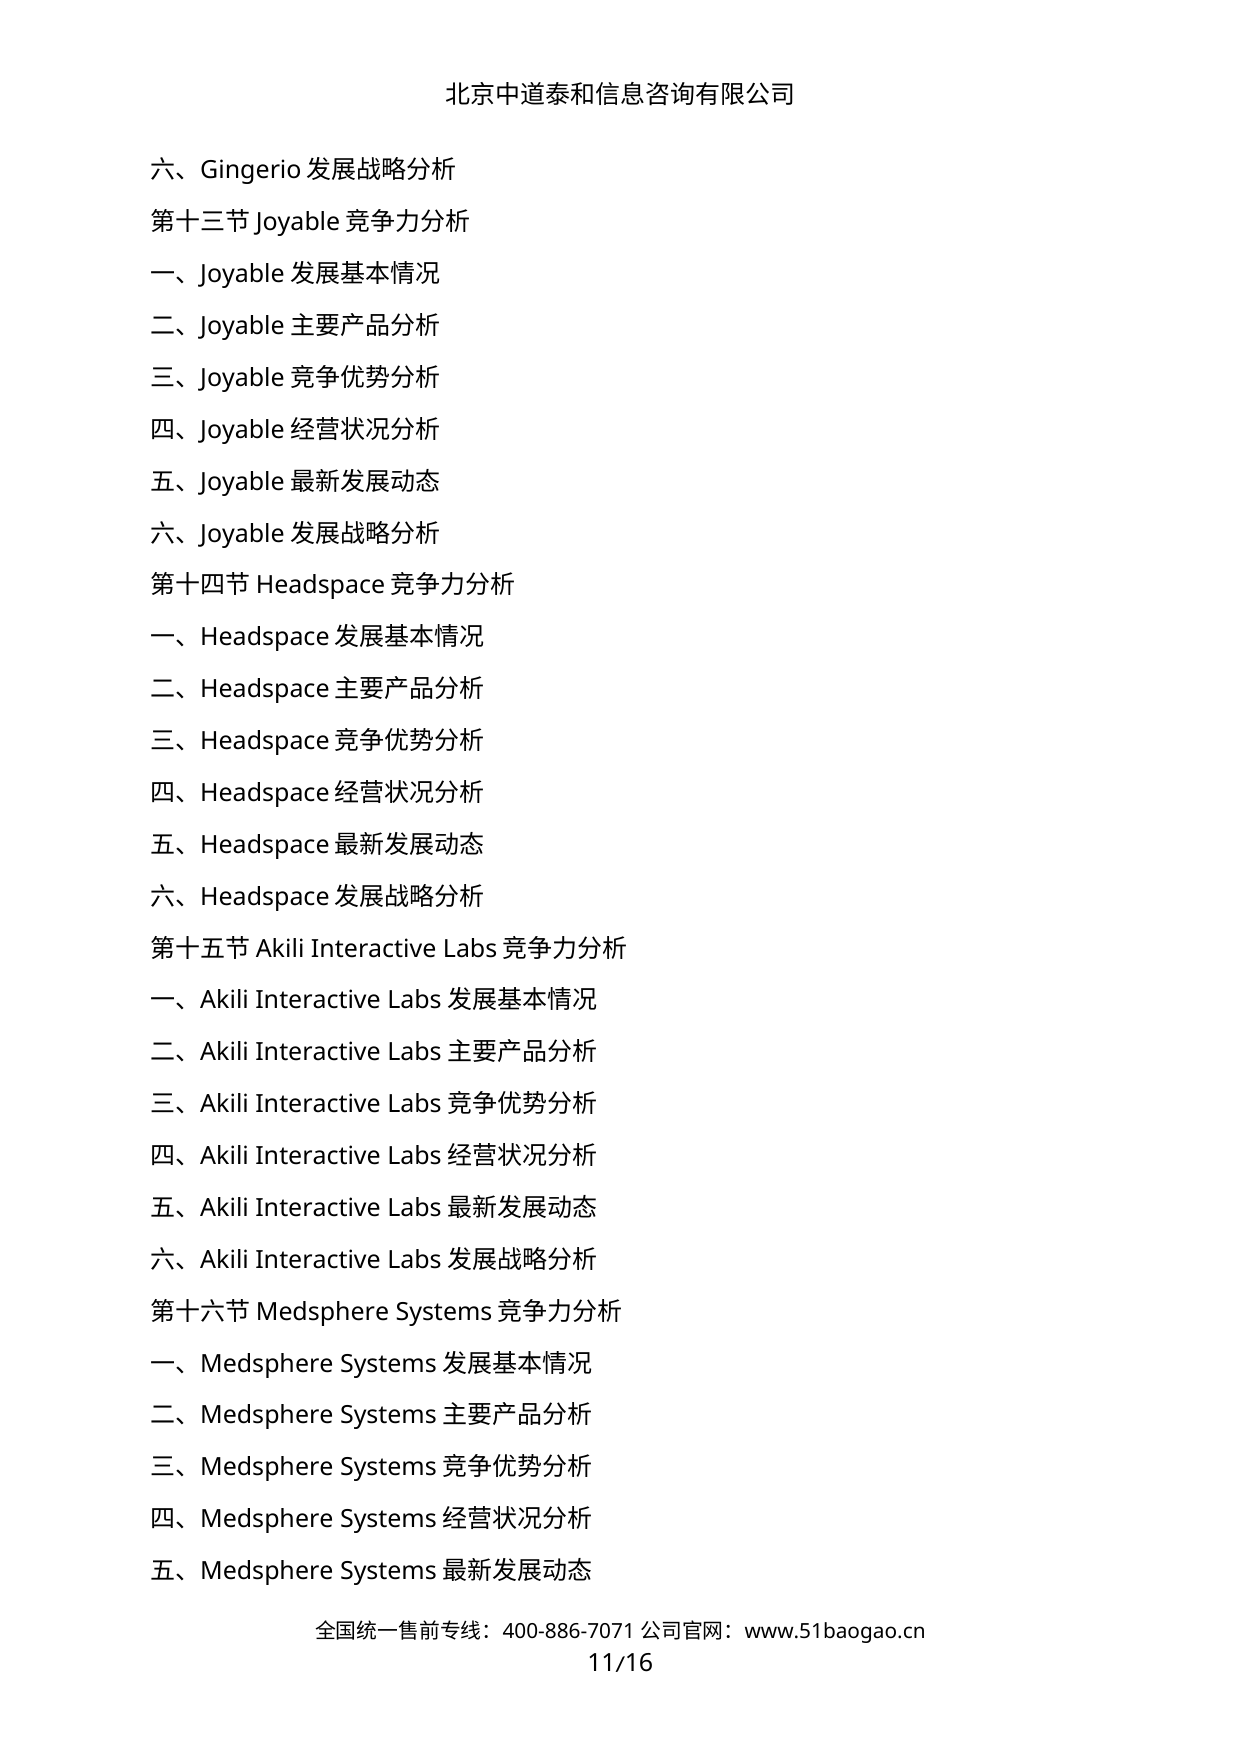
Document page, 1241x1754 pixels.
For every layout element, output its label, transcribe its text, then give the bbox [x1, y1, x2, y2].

text 四、Headspace经营状况分析 [150, 772, 1090, 809]
text 六、Gingerio发展战略分析 [150, 150, 1090, 186]
text 二、Akili Interactive Labs主要产品分析 [150, 1032, 1090, 1068]
text 五、Akili Interactive Labs最新发展动态 [150, 1187, 1090, 1224]
text 三、Joyable竞争优势分析 [150, 357, 1090, 394]
text 第十六节 Medsphere Systems竞争力分析 [150, 1291, 1090, 1327]
text 一、Akili Interactive Labs发展基本情况 [150, 980, 1090, 1016]
text 六、Joyable发展战略分析 [150, 513, 1090, 549]
text 第十四节 Headspace竞争力分析 [150, 565, 1090, 601]
text 四、Akili Interactive Labs经营状况分析 [150, 1136, 1090, 1172]
text 二、Medsphere Systems主要产品分析 [150, 1395, 1090, 1431]
text 三、Headspace竞争优势分析 [150, 721, 1090, 757]
text 三、Medsphere Systems竞争优势分析 [150, 1447, 1090, 1483]
text 二、Headspace主要产品分析 [150, 669, 1090, 705]
text 五、Medsphere Systems最新发展动态 [150, 1551, 1090, 1587]
text 二、Joyable主要产品分析 [150, 306, 1090, 342]
text 一、Headspace发展基本情况 [150, 617, 1090, 653]
text 六、Headspace发展战略分析 [150, 876, 1090, 912]
text 一、Joyable发展基本情况 [150, 254, 1090, 290]
text 六、Akili Interactive Labs发展战略分析 [150, 1239, 1090, 1276]
text 三、Akili Interactive Labs竞争优势分析 [150, 1084, 1090, 1120]
text 四、Medsphere Systems经营状况分析 [150, 1499, 1090, 1535]
text 四、Joyable经营状况分析 [150, 409, 1090, 446]
text 一、Medsphere Systems发展基本情况 [150, 1343, 1090, 1379]
text 第十三节 Joyable竞争力分析 [150, 202, 1090, 238]
text 五、Headspace最新发展动态 [150, 824, 1090, 861]
text 五、Joyable最新发展动态 [150, 461, 1090, 497]
text 第十五节 Akili Interactive Labs竞争力分析 [150, 928, 1090, 964]
